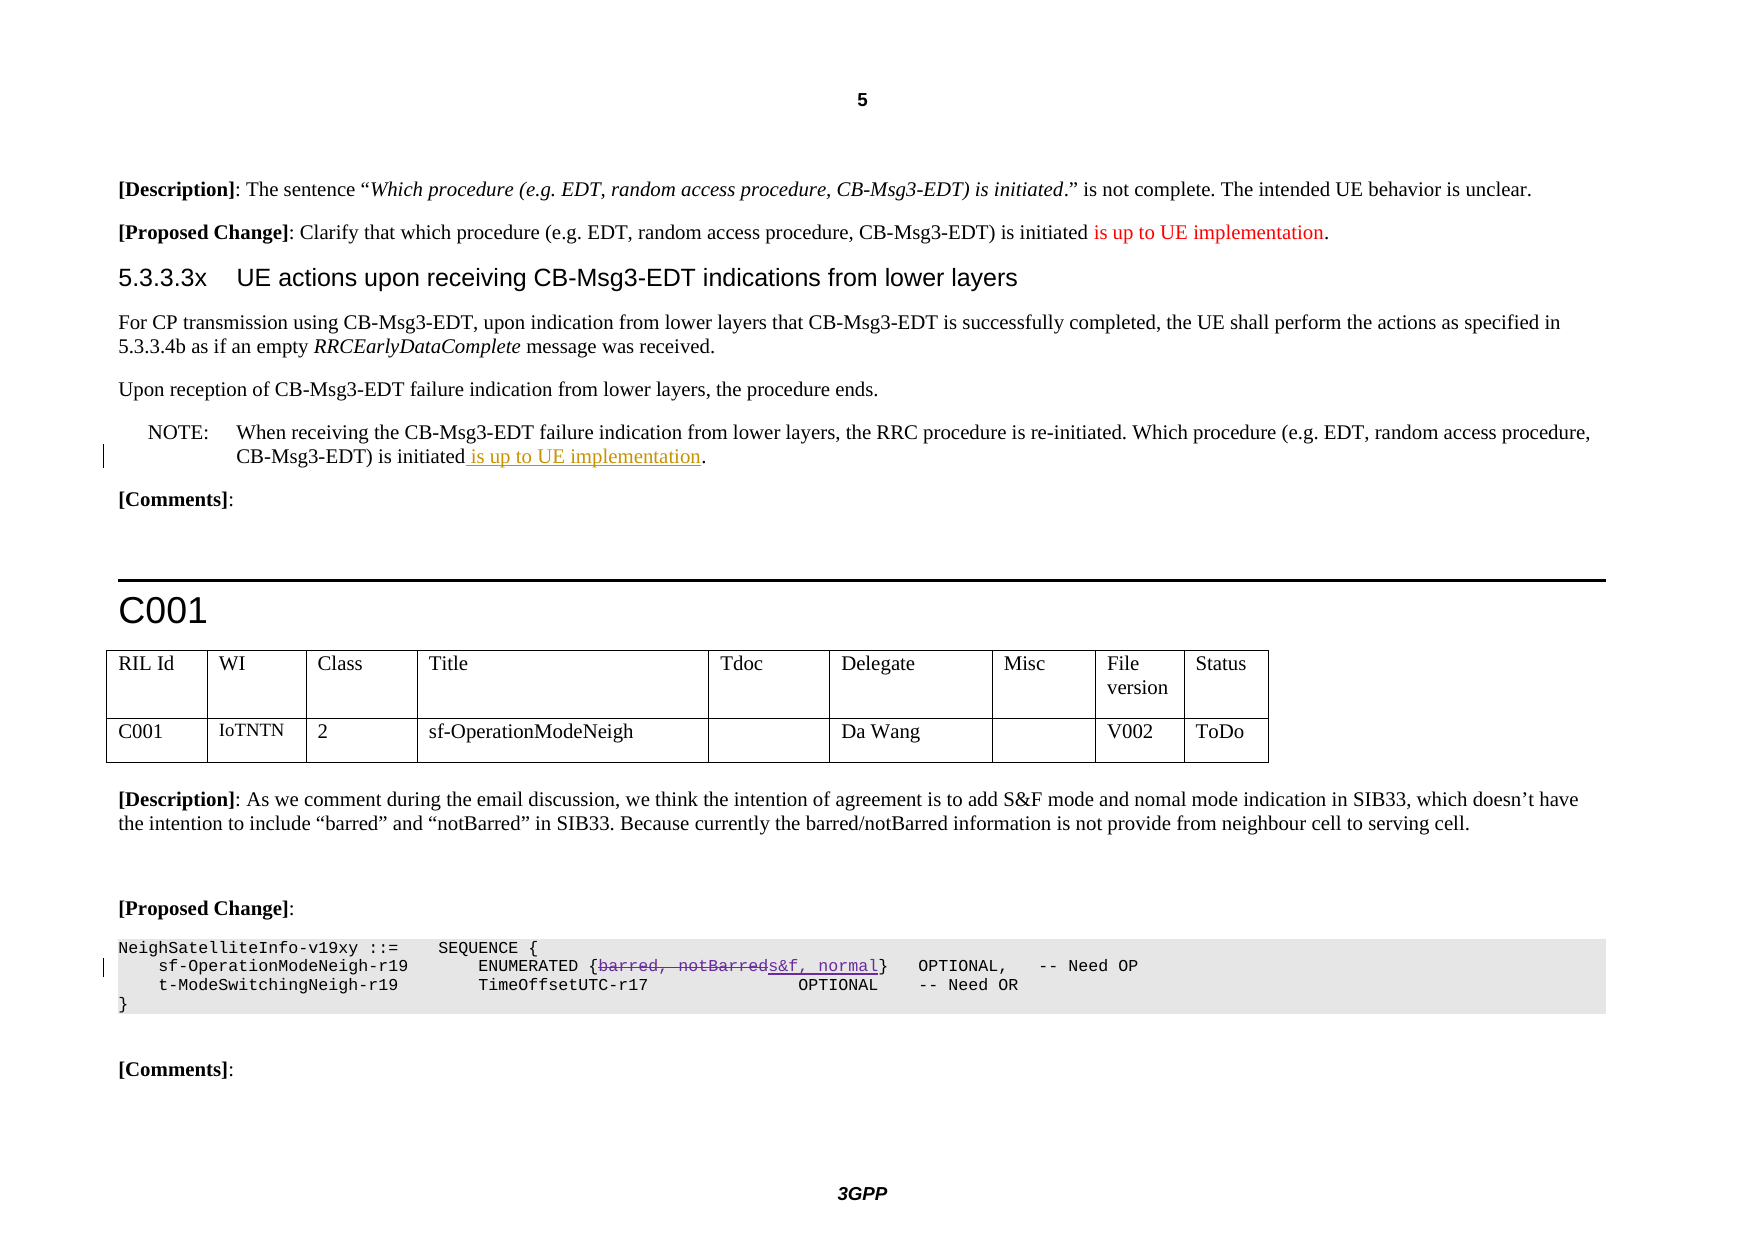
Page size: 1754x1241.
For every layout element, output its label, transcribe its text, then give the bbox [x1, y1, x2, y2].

table_header Delegate [830, 651, 992, 718]
table_cell [709, 719, 829, 762]
table_header Status [1185, 651, 1268, 718]
text NOTE: When receiving the CB-Msg3-EDT failure indication from lower layers, the RRC procedure is re-initiated. Which procedure (e.g. EDT, random access procedure, CB-Msg3-EDT) is initiated. [148, 420, 1606, 468]
table_cell 2 [307, 719, 417, 762]
table_header Title [418, 651, 708, 718]
text For CP transmission using CB-Msg3-EDT, upon indication from lower layers that CB-Msg3-EDT is successfully completed, the UE shall perform the actions as specified in 5.3.3.4b as if an empty RRCEarlyDataComplete message was received. [118, 310, 1606, 358]
table_header File version [1096, 651, 1184, 718]
text sf-OperationModeNeigh-r19 ENUMERATED {} OPTIONAL, -- Need OP [118, 958, 1606, 977]
text [Description]: The sentence “Which procedure (e.g. EDT, random access procedure, CB-Msg3-EDT) is initiated.” is not complete. The intended UE behavior is unclear. [118, 153, 1606, 201]
table_cell IoTNTN [208, 719, 306, 762]
subtitle C001 [118, 582, 1606, 631]
table_cell sf-OperationModeNeigh [418, 719, 708, 762]
table_cell V002 [1096, 719, 1184, 762]
text 5.3.3.3x UE actions upon receiving CB-Msg3-EDT indications from lower layers [118, 263, 1606, 291]
table_cell Da Wang [830, 719, 992, 762]
text NeighSatelliteInfo-v19xy ::= SEQUENCE { [118, 939, 1606, 958]
table_header Class [307, 651, 417, 718]
table_cell [993, 719, 1095, 762]
text [Proposed Change]: [118, 896, 1606, 920]
table_cell C001 [107, 719, 207, 762]
text [Proposed Change]: Clarify that which procedure (e.g. EDT, random access procedure, CB-Msg3-EDT) is initiated is up to UE implementation. [118, 220, 1606, 244]
table_header Misc [993, 651, 1095, 718]
text Upon reception of CB-Msg3-EDT failure indication from lower layers, the procedure ends. [118, 377, 1606, 401]
table_cell ToDo [1185, 719, 1268, 762]
text [Comments]: [118, 1057, 1606, 1081]
table_header RIL Id [107, 651, 207, 718]
text } [118, 996, 1606, 1014]
text t-ModeSwitchingNeigh-r19 TimeOffsetUTC-r17 OPTIONAL -- Need OR [118, 977, 1606, 996]
text [Comments]: [118, 487, 1606, 511]
table_header WI [208, 651, 306, 718]
text [Description]: As we comment during the email discussion, we think the intention of agreement is to add S&F mode and nomal mode indication in SIB33, which doesn’t have the intention to include “barred” and “notBarred” in SIB33. Because currently the barred/notBarred information is not provide from neighbour cell to serving cell. [118, 763, 1606, 835]
table_header Tdoc [709, 651, 829, 718]
